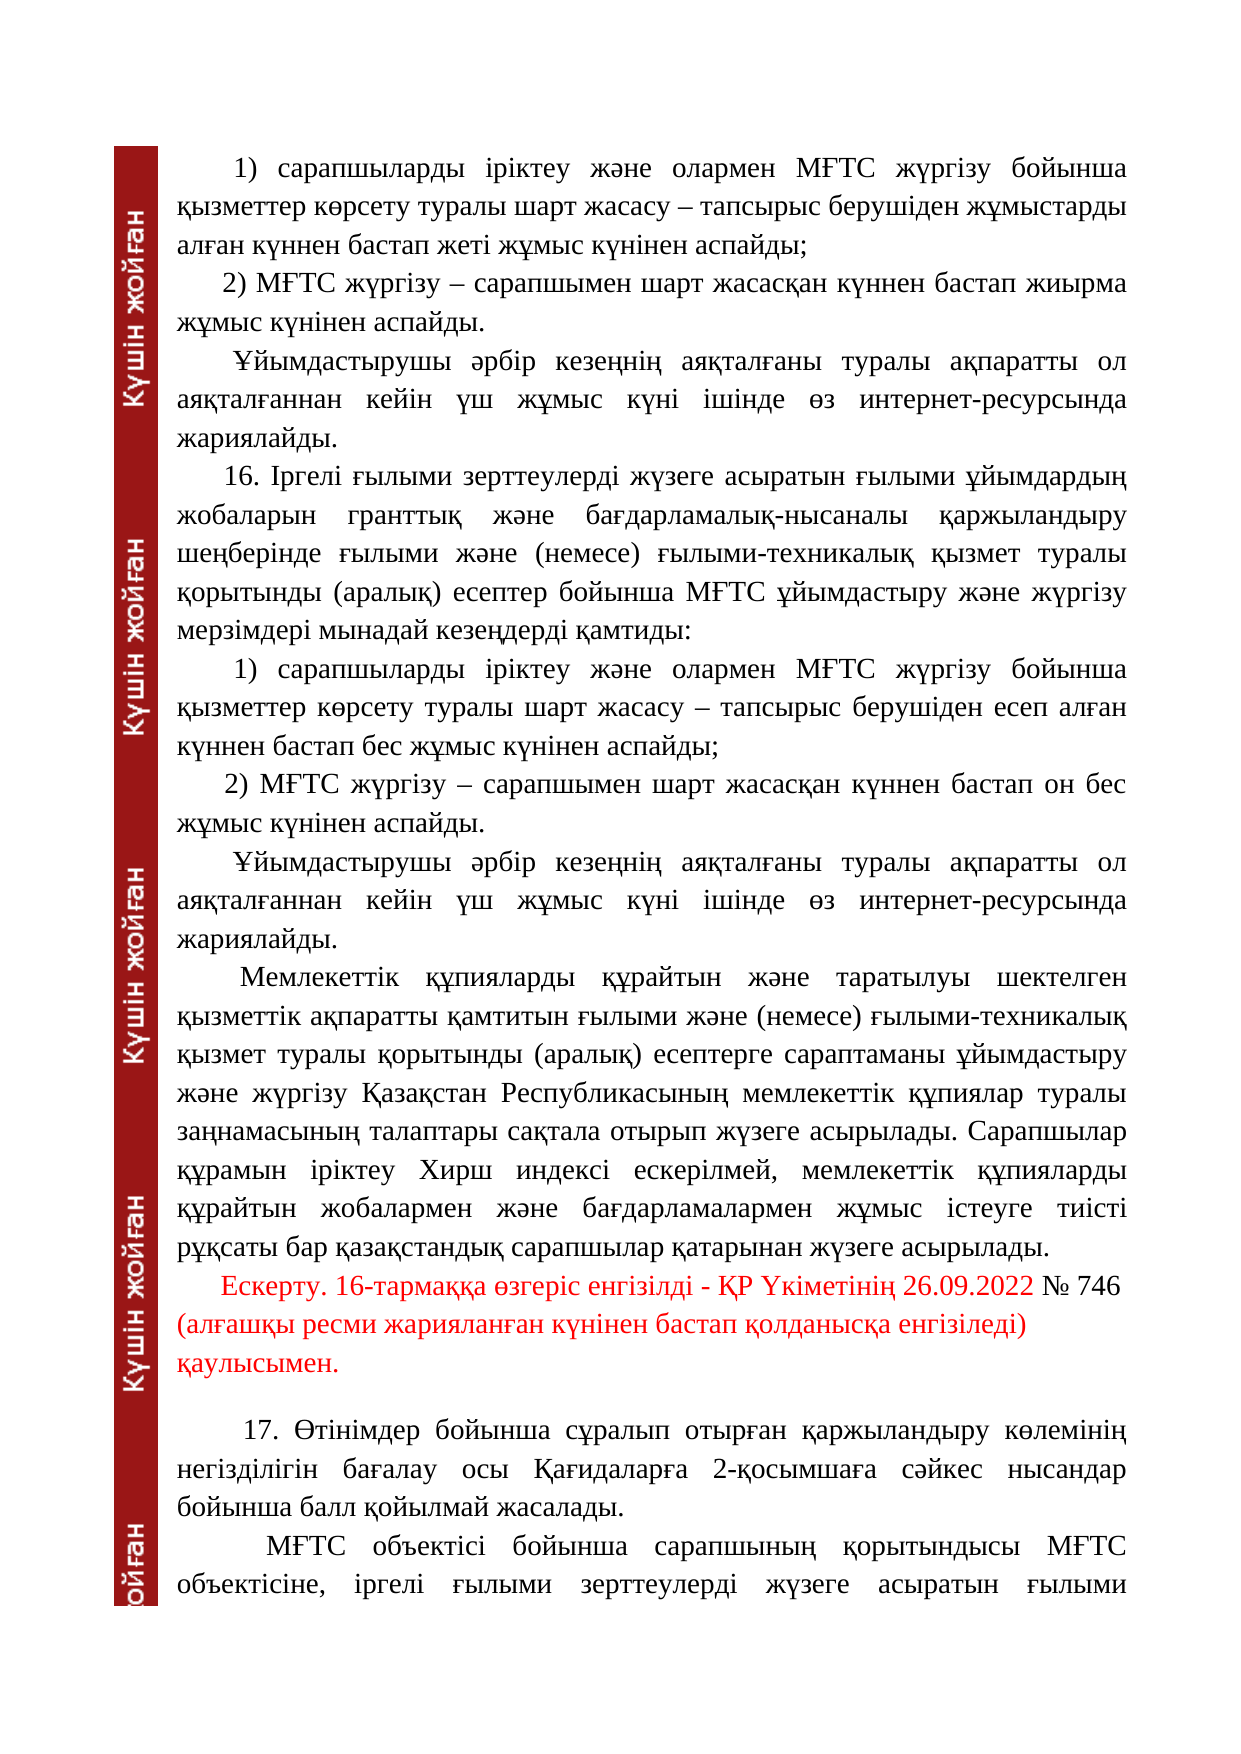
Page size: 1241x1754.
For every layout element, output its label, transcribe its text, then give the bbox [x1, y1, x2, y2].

picture [114, 1263, 158, 1268]
text Ұйымдастырушы әрбір кезеңнің аяқталғаны туралы ақпаратты ол аяқталғаннан кейін үш жұмыс күні ішінде өз интернет-ресурсында жариялайды. [112, 343, 1128, 453]
picture [114, 1600, 158, 1606]
text 1) сарапшыларды іріктеу және олармен МҒТС жүргізу бойынша қызметтер көрсету туралы шарт жасасу – тапсырыс берушіден жұмыстарды алған күннен бастап жеті жұмыс күнінен аспайды; [112, 150, 1128, 261]
picture [114, 762, 158, 767]
text Ұйымдастырушы әрбір кезеңнің аяқталғаны туралы ақпаратты ол аяқталғаннан кейін үш жұмыс күні ішінде өз интернет-ресурсында жариялайды. [112, 844, 1128, 954]
text 2) МҒТС жүргізу – сарапшымен шарт жасасқан күннен бастап он бес жұмыс күнінен аспайды. [112, 767, 1128, 839]
picture [114, 146, 158, 150]
picture [114, 954, 158, 959]
text 17. Өтінімдер бойынша сұралып отырған қаржыландыру көлемінің негізділігін бағалау осы Қағидаларға 2-қосымшаға сәйкес нысандар бойынша балл қойылмай жасалады. [112, 1412, 1128, 1523]
picture [114, 839, 158, 844]
text 16. Іргелі ғылыми зерттеулерді жүзеге асыратын ғылыми ұйымдардың жобаларын гранттық және бағдарламалық-нысаналы қаржыландыру шеңберінде ғылыми және (немесе) ғылыми-техникалық қызмет туралы қорытынды (аралық) есептер бойынша МҒТС ұйымдастыру және жүргізу мерзімдері мынадай кезеңдерді қамтиды: [112, 458, 1128, 646]
picture [114, 453, 158, 458]
text Ескерту. 16-тармаққа өзгеріс енгізілді - ҚР Үкіметінің 26.09.2022 № 746 (алғашқы ресми жарияланған күнінен бастап қолданысқа енгізіледі) қаулысымен. [112, 1268, 1128, 1408]
picture [114, 646, 158, 651]
text 1) сарапшыларды іріктеу және олармен МҒТС жүргізу бойынша қызметтер көрсету туралы шарт жасасу – тапсырыс берушіден есеп алған күннен бастап бес жұмыс күнінен аспайды; [112, 651, 1128, 762]
picture [114, 1408, 158, 1412]
text Мемлекеттік құпияларды құрайтын және таратылуы шектелген қызметтік ақпаратты қамтитын ғылыми және (немесе) ғылыми-техникалық қызмет туралы қорытынды (аралық) есептерге сараптаманы ұйымдастыру және жүргізу Қазақстан Республикасының мемлекеттік құпиялар туралы заңнамасының талаптары сақтала отырып жүзеге асырылады. Сарапшылар құрамын іріктеу Хирш индексі ескерілмей, мемлекеттік құпияларды құрайтын жобалармен және бағдарламалармен жұмыс істеуге тиісті рұқсаты бар қазақстандық сарапшылар қатарынан жүзеге асырылады. [112, 959, 1128, 1263]
picture [114, 338, 158, 343]
text 2) МҒТС жүргізу – сарапшымен шарт жасасқан күннен бастап жиырма жұмыс күнінен аспайды. [112, 266, 1128, 338]
picture [114, 1523, 158, 1528]
picture [114, 261, 158, 266]
